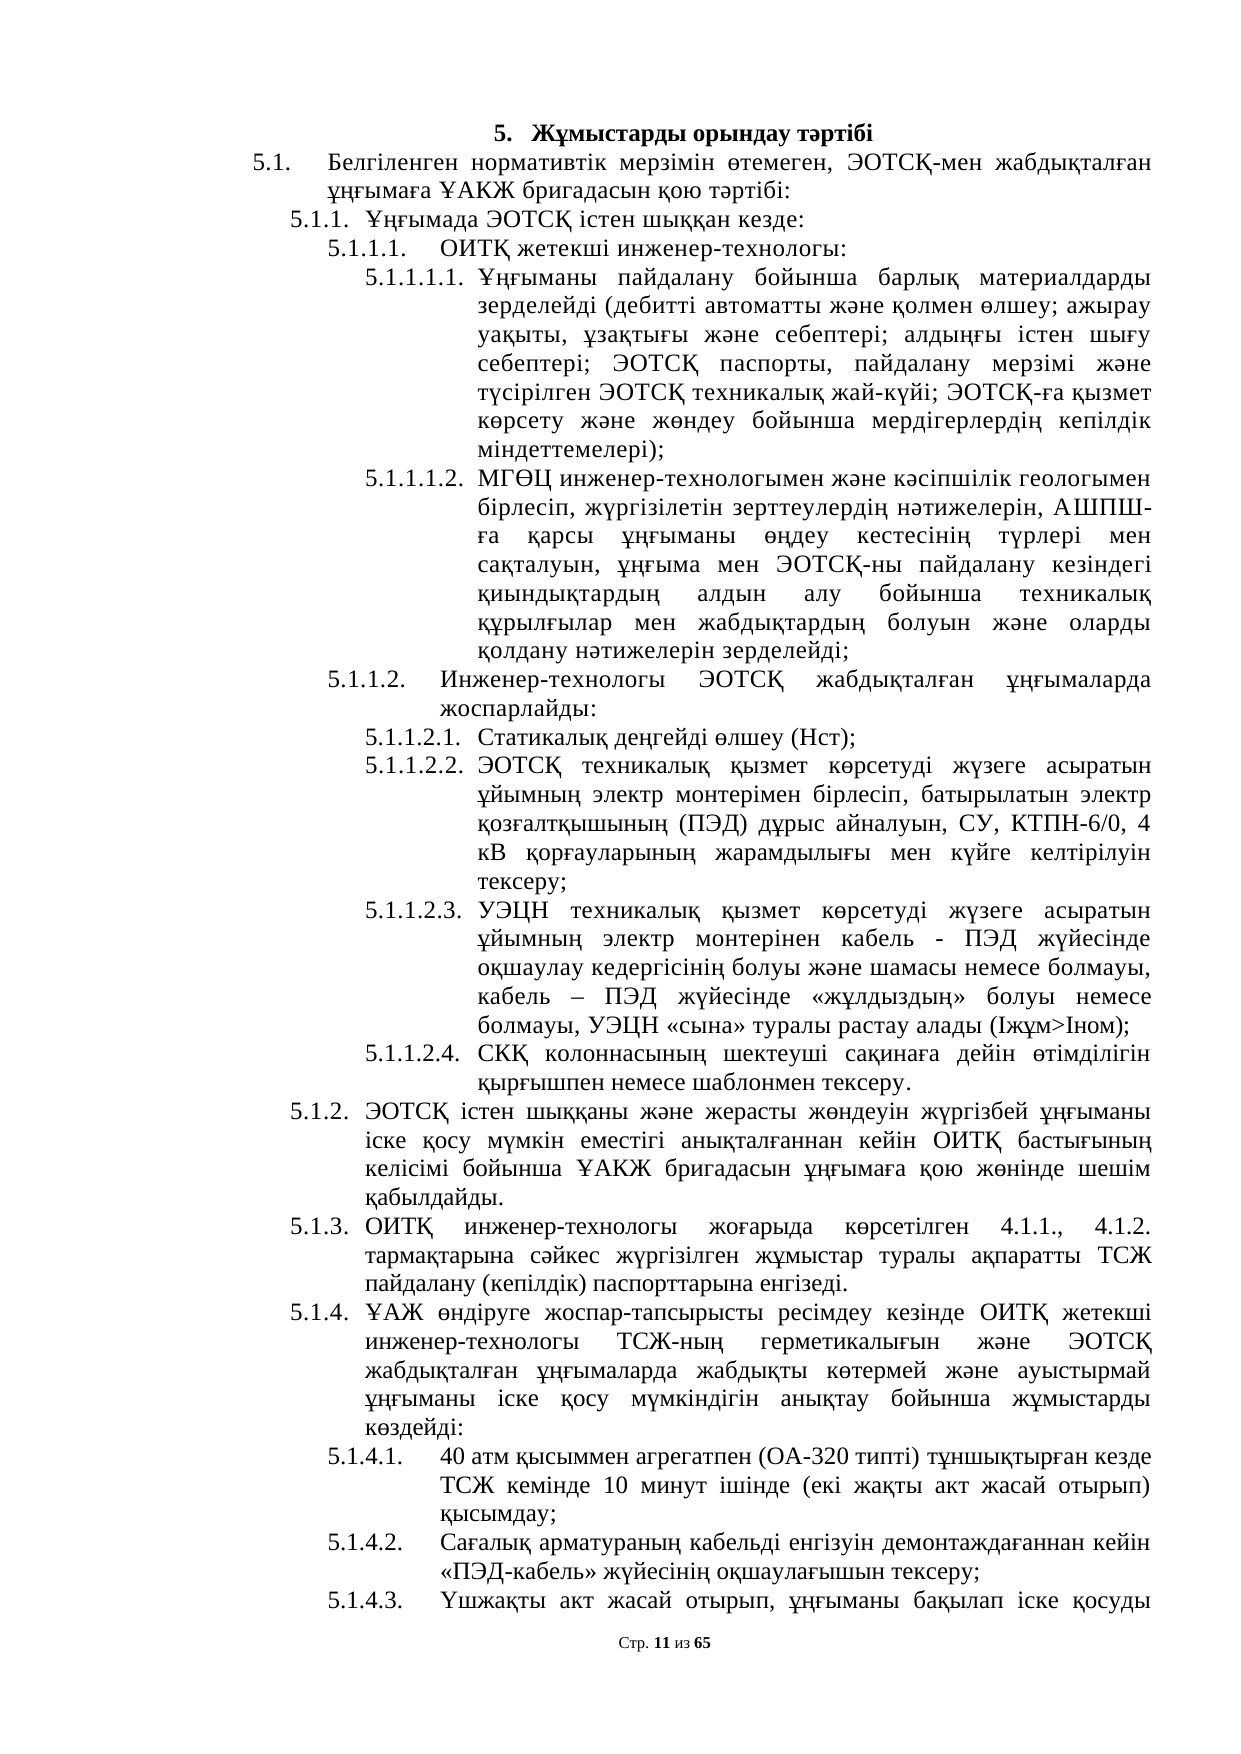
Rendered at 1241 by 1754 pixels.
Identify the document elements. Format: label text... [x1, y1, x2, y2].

list Белгіленген нормативтік мерзімін өтемеген, ЭОТСҚ-мен жабдықталған ұңғымаға ҰАКЖ бригадасын қою тәртібі: [252, 147, 1152, 204]
list Сағалық арматураның кабельді енгізуін демонтаждағаннан кейін «ПЭД-кабель» жүйесінің оқшаулағышын тексеру; [327, 1527, 1152, 1585]
list ОИТҚ жетекші инженер-технологы: [327, 233, 1152, 262]
list Статикалық деңгейді өлшеу (Нст); [365, 722, 1152, 751]
list УЭЦН техникалық қызмет көрсетуді жүзеге асыратын ұйымның электр монтерінен кабель - ПЭД жүйесінде оқшаулау кедергісінің болуы және шамасы немесе болмауы, кабель – ПЭД жүйесінде «жұлдыздың» болуы немесе болмауы, УЭЦН «сына» туралы растау алады (Iжұм>Iном); [365, 895, 1152, 1038]
list 40 атм қысыммен агрегатпен (ОА-320 типті) тұншықтырған кезде ТСЖ кемінде 10 минут ішінде (екі жақты акт жасай отырып) қысымдау; [327, 1441, 1152, 1527]
list ОИТҚ инженер-технологы жоғарыда көрсетілген 4.1.1., 4.1.2. тармақтарына сәйкес жүргізілген жұмыстар туралы ақпаратты ТСЖ пайдалану (кепілдік) паспорттарына енгізеді. [290, 1211, 1152, 1297]
list МГӨЦ инженер-технологымен және кәсіпшілік геологымен бірлесіп, жүргізілетін зерттеулердің нәтижелерін, АШПШ-ға қарсы ұңғыманы өңдеу кестесінің түрлері мен сақталуын, ұңғыма мен ЭОТСҚ-ны пайдалану кезіндегі қиындықтардың алдын алу бойынша техникалық құрылғылар мен жабдықтардың болуын және оларды қолдану нәтижелерін зерделейді; [365, 463, 1152, 664]
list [327, 1585, 1152, 1613]
list Ұңғымада ЭОТСҚ істен шыққан кезде: [290, 204, 1152, 233]
list ЭОТСҚ істен шыққаны және жерасты жөндеуін жүргізбей ұңғыманы іске қосу мүмкін еместігі анықталғаннан кейін ОИТҚ бастығының келісімі бойынша ҰАКЖ бригадасын ұңғымаға қою жөнінде шешім қабылдайды. [290, 1096, 1152, 1211]
list Ұңғыманы пайдалану бойынша барлық материалдарды зерделейді (дебитті автоматты және қолмен өлшеу; ажырау уақыты, ұзақтығы және себептері; алдыңғы істен шығу себептері; ЭОТСҚ паспорты, пайдалану мерзімі және түсірілген ЭОТСҚ техникалық жай-күйі; ЭОТСҚ-ға қызмет көрсету және жөндеу бойынша мердігерлердің кепілдік міндеттемелері); [365, 262, 1152, 463]
list ЭОТСҚ техникалық қызмет көрсетуді жүзеге асыратын ұйымның электр монтерімен бірлесіп, батырылатын электр қозғалтқышының (ПЭД) дұрыс айналуын, СУ, КТПН-6/0, 4 кВ қорғауларының жарамдылығы мен күйге келтірілуін тексеру; [365, 751, 1152, 895]
list СКҚ колоннасының шектеуші сақинаға дейін өтімділігін қырғышпен немесе шаблонмен тексеру. [365, 1038, 1152, 1096]
list ҰАЖ өндіруге жоспар-тапсырысты ресімдеу кезінде ОИТҚ жетекші инженер-технологы ТСЖ-ның герметикалығын және ЭОТСҚ жабдықталған ұңғымаларда жабдықты көтермей және ауыстырмай ұңғыманы іске қосу мүмкіндігін анықтау бойынша жұмыстарды көздейді: [290, 1297, 1152, 1441]
list Жұмыстарды орындау тәртібі [215, 118, 1152, 147]
list Инженер-технологы ЭОТСҚ жабдықталған ұңғымаларда жоспарлайды: [327, 664, 1152, 722]
